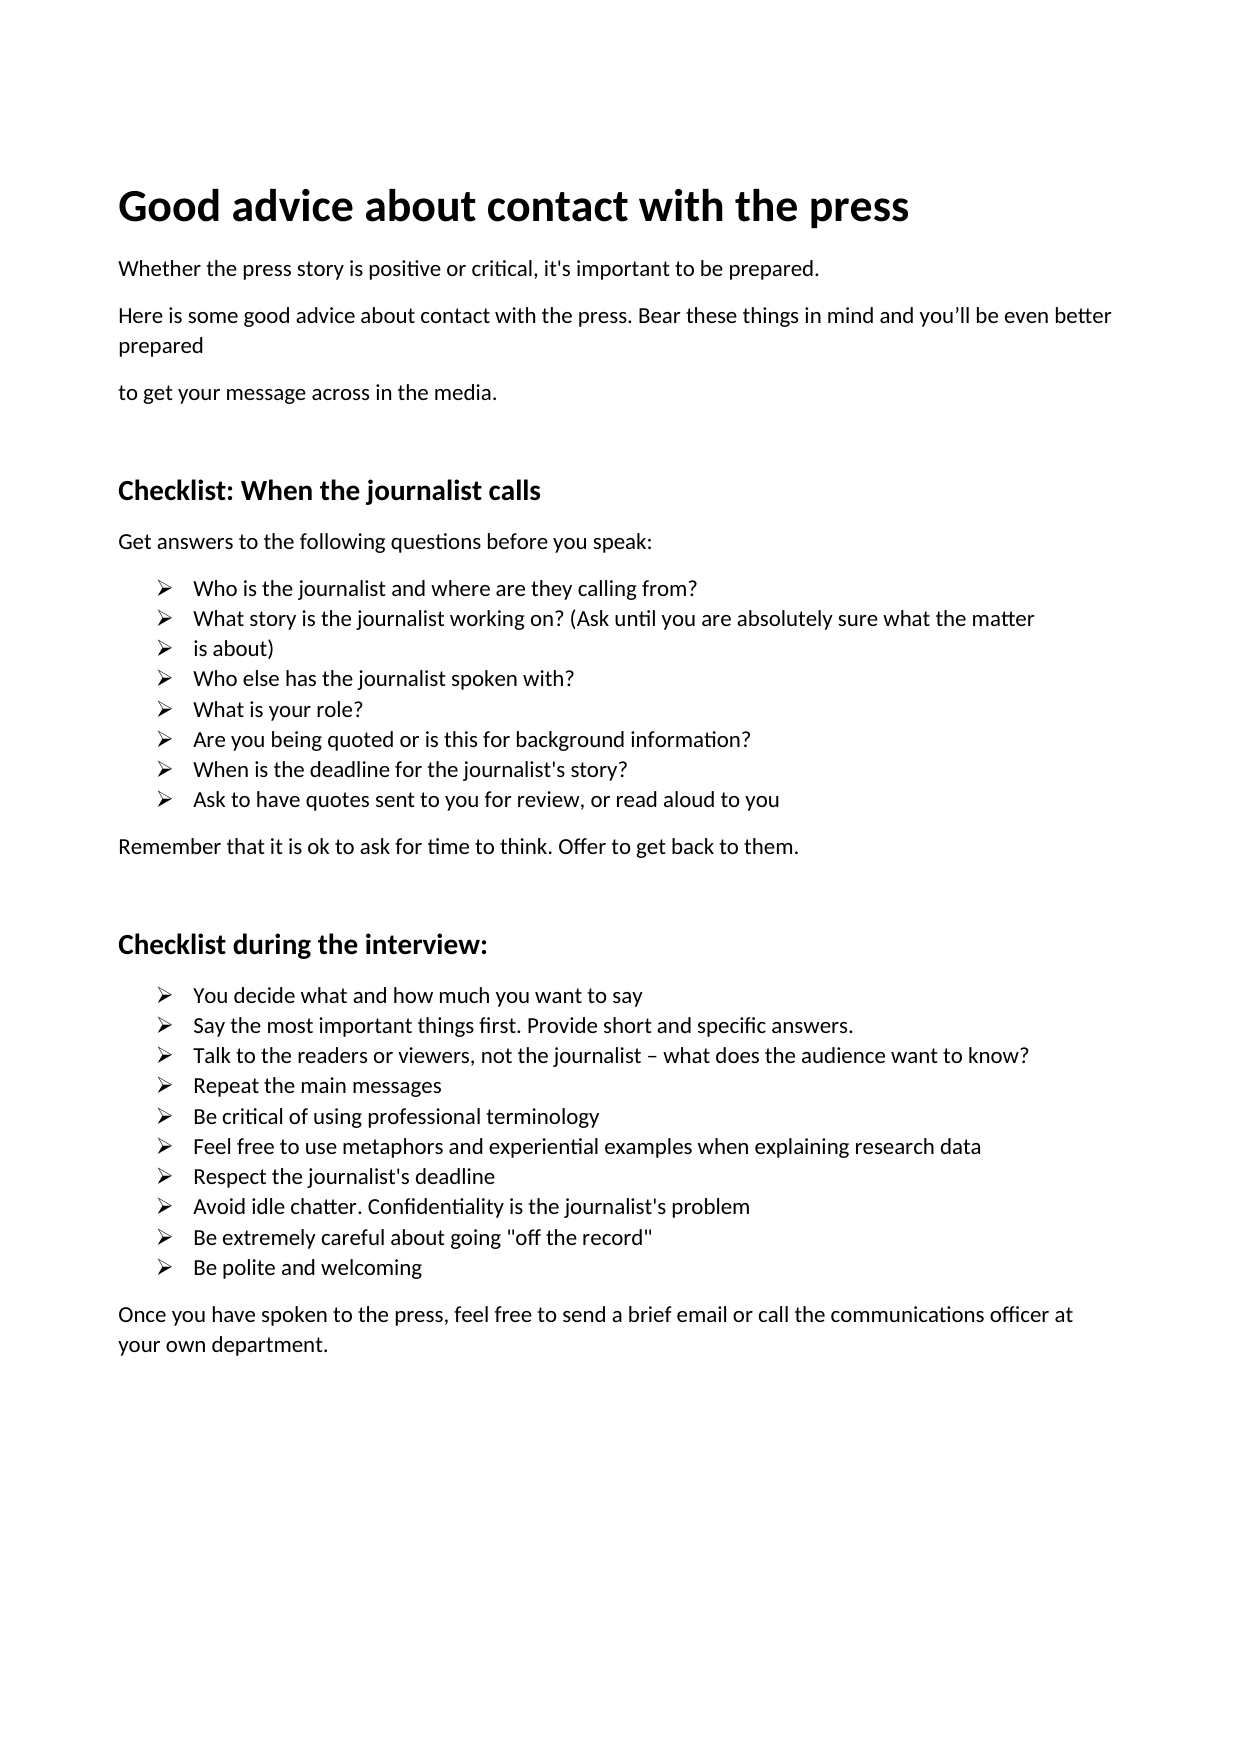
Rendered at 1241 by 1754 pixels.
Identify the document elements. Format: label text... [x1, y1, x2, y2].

list Repeat the main messages [156, 1072, 1122, 1100]
list Say the most important things first. Provide short and specific answers. [156, 1011, 1122, 1039]
list Be critical of using professional terminology [156, 1102, 1122, 1130]
text Whether the press story is positive or critical, it's important to be prepared. [118, 254, 1122, 282]
list What is your role? [156, 695, 1122, 723]
text to get your message across in the media. [118, 378, 1122, 406]
list Be polite and welcoming [156, 1253, 1122, 1281]
list Who else has the journalist spoken with? [156, 664, 1122, 692]
list Be extremely careful about going "off the record" [156, 1223, 1122, 1251]
list Talk to the readers or viewers, not the journalist – what does the audience want to know? [156, 1041, 1122, 1069]
list is about) [156, 634, 1122, 662]
list Avoid idle chatter. Confidentiality is the journalist's problem [156, 1192, 1122, 1221]
list When is the deadline for the journalist's story? [156, 755, 1122, 783]
list Ask to have quotes sent to you for review, or read aloud to you [156, 785, 1122, 813]
text Here is some good advice about contact with the press. Bear these things in mind and you’ll be even better prepared [118, 301, 1122, 359]
text Good advice about contact with the press [118, 177, 1122, 233]
list Are you being quoted or is this for background information? [156, 725, 1122, 753]
text Checklist during the interview: [118, 926, 1122, 962]
list What story is the journalist working on? (Ask until you are absolutely sure what the matter [156, 604, 1122, 632]
list Respect the journalist's deadline [156, 1162, 1122, 1190]
text Get answers to the following questions before you speak: [118, 527, 1122, 555]
list Feel free to use metaphors and experiential examples when explaining research data [156, 1132, 1122, 1160]
list You decide what and how much you want to say [156, 981, 1122, 1009]
list Who is the journalist and where are they calling from? [156, 574, 1122, 602]
text Remember that it is ok to ask for time to think. Offer to get back to them. [118, 832, 1122, 860]
text Checklist: When the journalist calls [118, 472, 1122, 507]
text Once you have spoken to the press, feel free to send a brief email or call the communications officer at your own department. [118, 1300, 1122, 1358]
